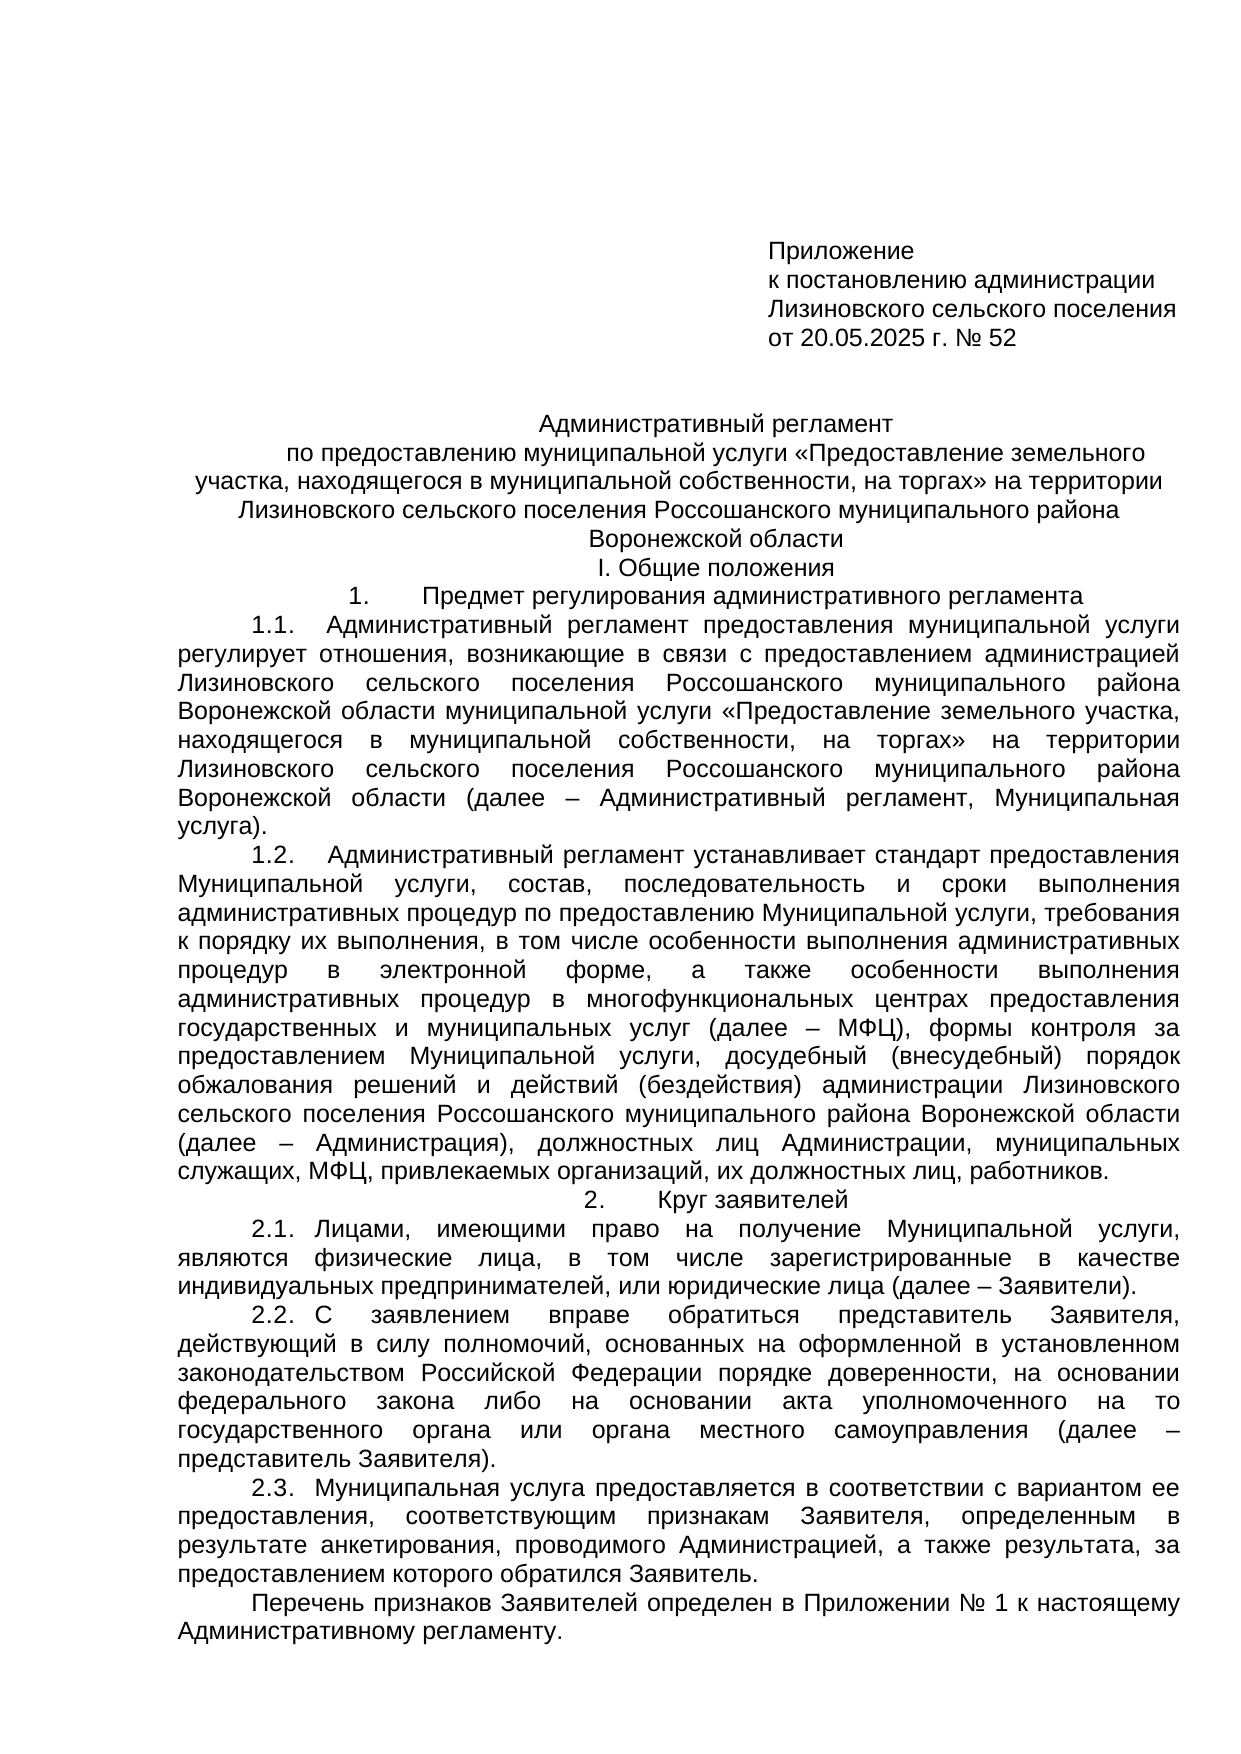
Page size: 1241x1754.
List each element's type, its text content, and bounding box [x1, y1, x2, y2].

text I. Общие положения [177, 552, 1181, 581]
text Воронежской области [177, 524, 1181, 552]
list Лицами, имеющими право на получение Муниципальной услуги, являются физические лица, в том числе зарегистрированные в качестве индивидуальных предпринимателей, или юридические лица (далее – Заявители). [177, 1214, 1181, 1300]
text к постановлению администрации [768, 265, 1181, 294]
list Муниципальная услуга предоставляется в соответствии с вариантом ее предоставления, соответствующим признакам Заявителя, определенным в результате анкетирования, проводимого Администрацией, а также результата, за предоставлением которого обратился Заявитель. [177, 1472, 1181, 1587]
text по предоставлению муниципальной услуги «Предоставление земельного участка, находящегося в муниципальной собственности, на торгах» на территории Лизиновского сельского поселения Россошанского муниципального района [177, 437, 1181, 524]
list Административный регламент устанавливает стандарт предоставления Муниципальной услуги, состав, последовательность и сроки выполнения административных процедур по предоставлению Муниципальной услуги, требования к порядку их выполнения, в том числе особенности выполнения административных процедур в электронной форме, а также особенности выполнения административных процедур в многофункциональных центрах предоставления государственных и муниципальных услуг (далее – МФЦ), формы контроля за предоставлением Муниципальной услуги, досудебный (внесудебный) порядок обжалования решений и действий (бездействия) администрации Лизиновского сельского поселения Россошанского муниципального района Воронежской области (далее – Администрация), должностных лиц Администрации, муниципальных служащих, МФЦ, привлекаемых организаций, их должностных лиц, работников. [177, 840, 1181, 1185]
list Предмет регулирования административного регламента [177, 581, 1181, 610]
text Административный регламент [177, 409, 1181, 437]
text Приложение [768, 236, 1181, 265]
list Круг заявителей [177, 1185, 1181, 1214]
text Перечень признаков Заявителей определен в Приложении № 1 к настоящему Административному регламенту. [177, 1587, 1181, 1645]
text Лизиновского сельского поселения [768, 294, 1181, 322]
list С заявлением вправе обратиться представитель Заявителя, действующий в силу полномочий, основанных на оформленной в установленном законодательством Российской Федерации порядке доверенности, на основании федерального закона либо на основании акта уполномоченного на то государственного органа или органа местного самоуправления (далее – представитель Заявителя). [177, 1300, 1181, 1472]
text от 20.05.2025 г. № 52 [768, 322, 1181, 351]
list Административный регламент предоставления муниципальной услуги регулирует отношения, возникающие в связи с предоставлением администрацией Лизиновского сельского поселения Россошанского муниципального района Воронежской области муниципальной услуги «Предоставление земельного участка, находящегося в муниципальной собственности, на торгах» на территории Лизиновского сельского поселения Россошанского муниципального района Воронежской области (далее – Административный регламент, Муниципальная услуга). [177, 610, 1181, 840]
